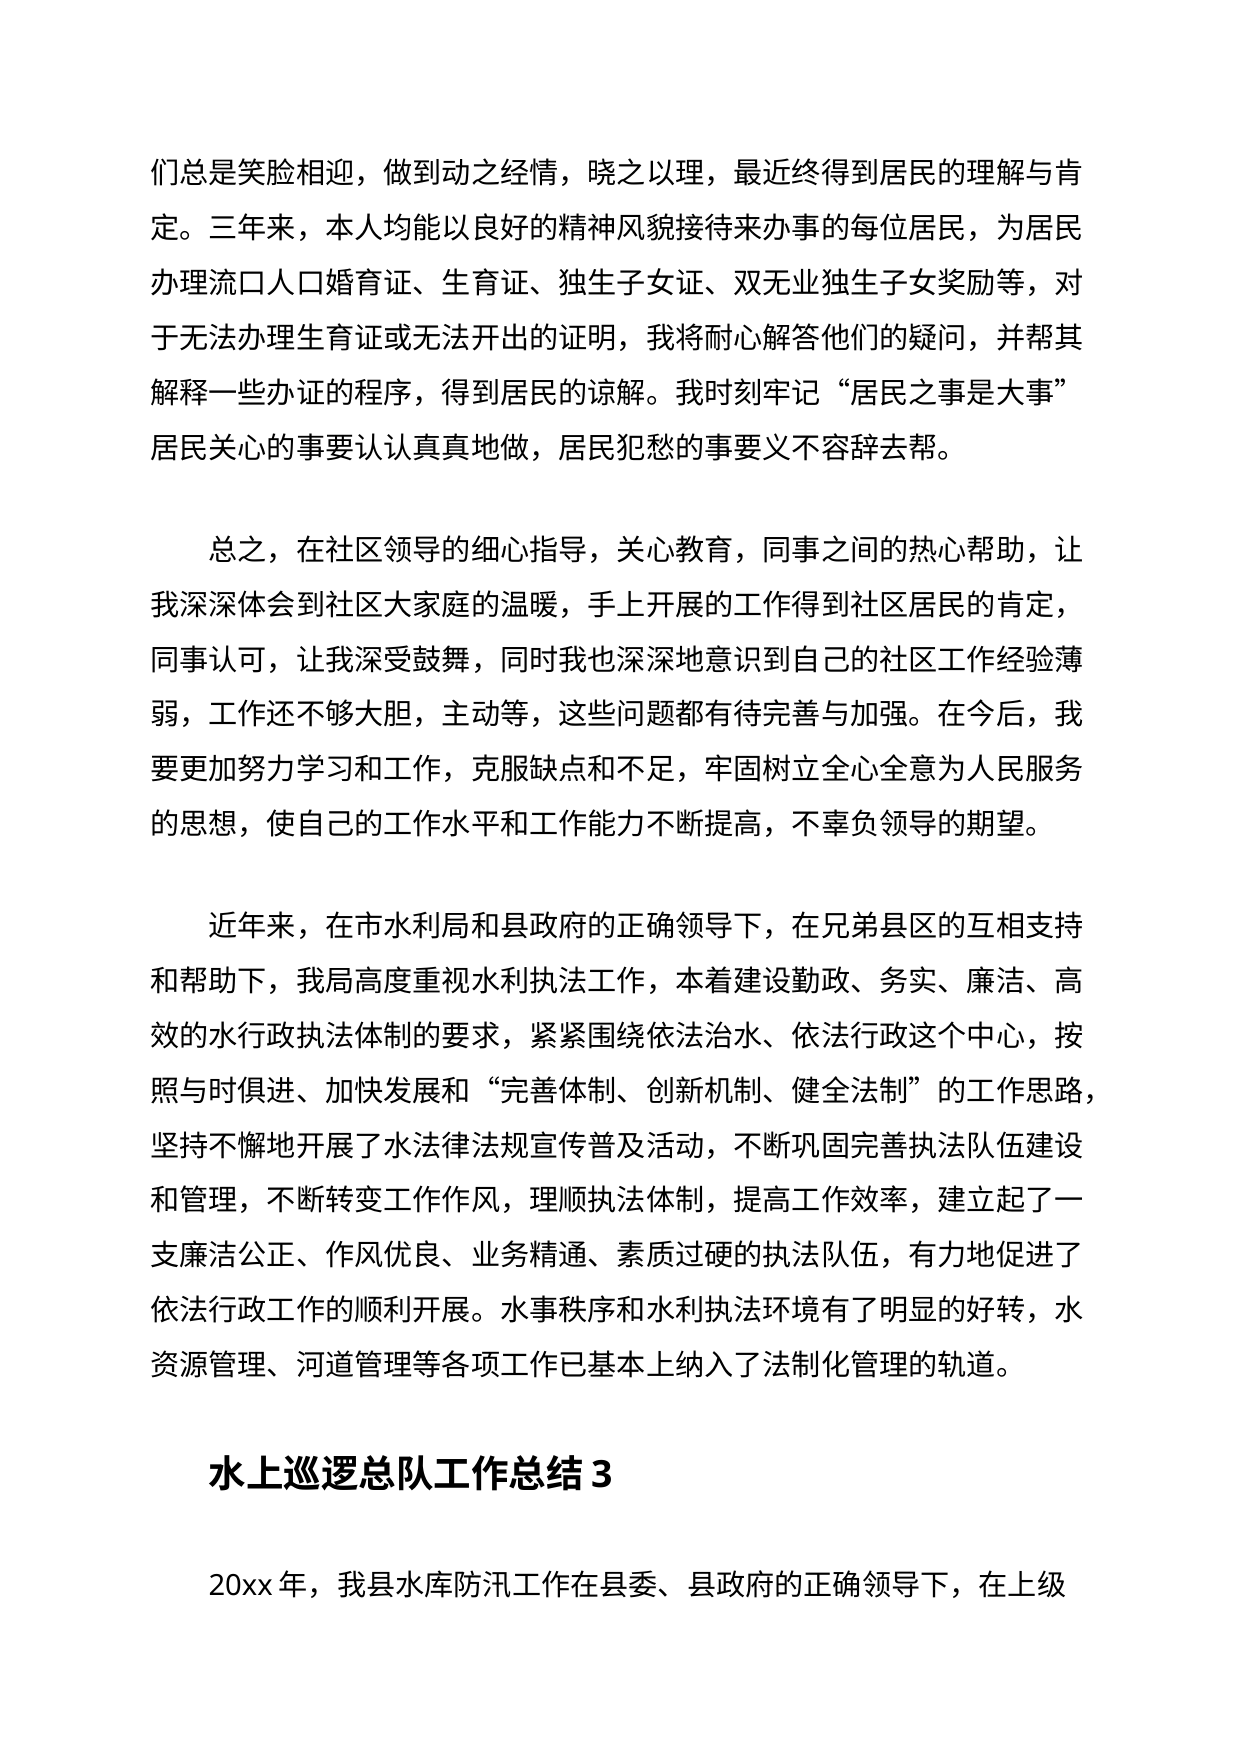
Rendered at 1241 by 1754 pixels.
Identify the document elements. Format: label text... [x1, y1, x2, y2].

text 近年来，在市水利局和县政府的正确领导下，在兄弟县区的互相支持和帮助下，我局高度重视水利执法工作，本着建设勤政、务实、廉洁、高效的水行政执法体制的要求，紧紧围绕依法治水、依法行政这个中心，按照与时俱进、加快发展和“完善体制、创新机制、健全法制”的工作思路，坚持不懈地开展了水法律法规宣传普及活动，不断巩固完善执法队伍建设和管理，不断转变工作作风，理顺执法体制，提高工作效率，建立起了一支廉洁公正、作风优良、业务精通、素质过硬的执法队伍，有力地促进了依法行政工作的顺利开展。水事秩序和水利执法环境有了明显的好转，水资源管理、河道管理等各项工作已基本上纳入了法制化管理的轨道。 [150, 902, 1090, 1384]
text 水上巡逻总队工作总结3 [150, 1443, 1090, 1498]
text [150, 1561, 1090, 1603]
text 总之，在社区领导的细心指导，关心教育，同事之间的热心帮助，让我深深体会到社区大家庭的温暖，手上开展的工作得到社区居民的肯定，同事认可，让我深受鼓舞，同时我也深深地意识到自己的社区工作经验薄弱，工作还不够大胆，主动等，这些问题都有待完善与加强。在今后，我要更加努力学习和工作，克服缺点和不足，牢固树立全心全意为人民服务的思想，使自己的工作水平和工作能力不断提高，不辜负领导的期望。 [150, 526, 1090, 843]
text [150, 150, 1090, 467]
